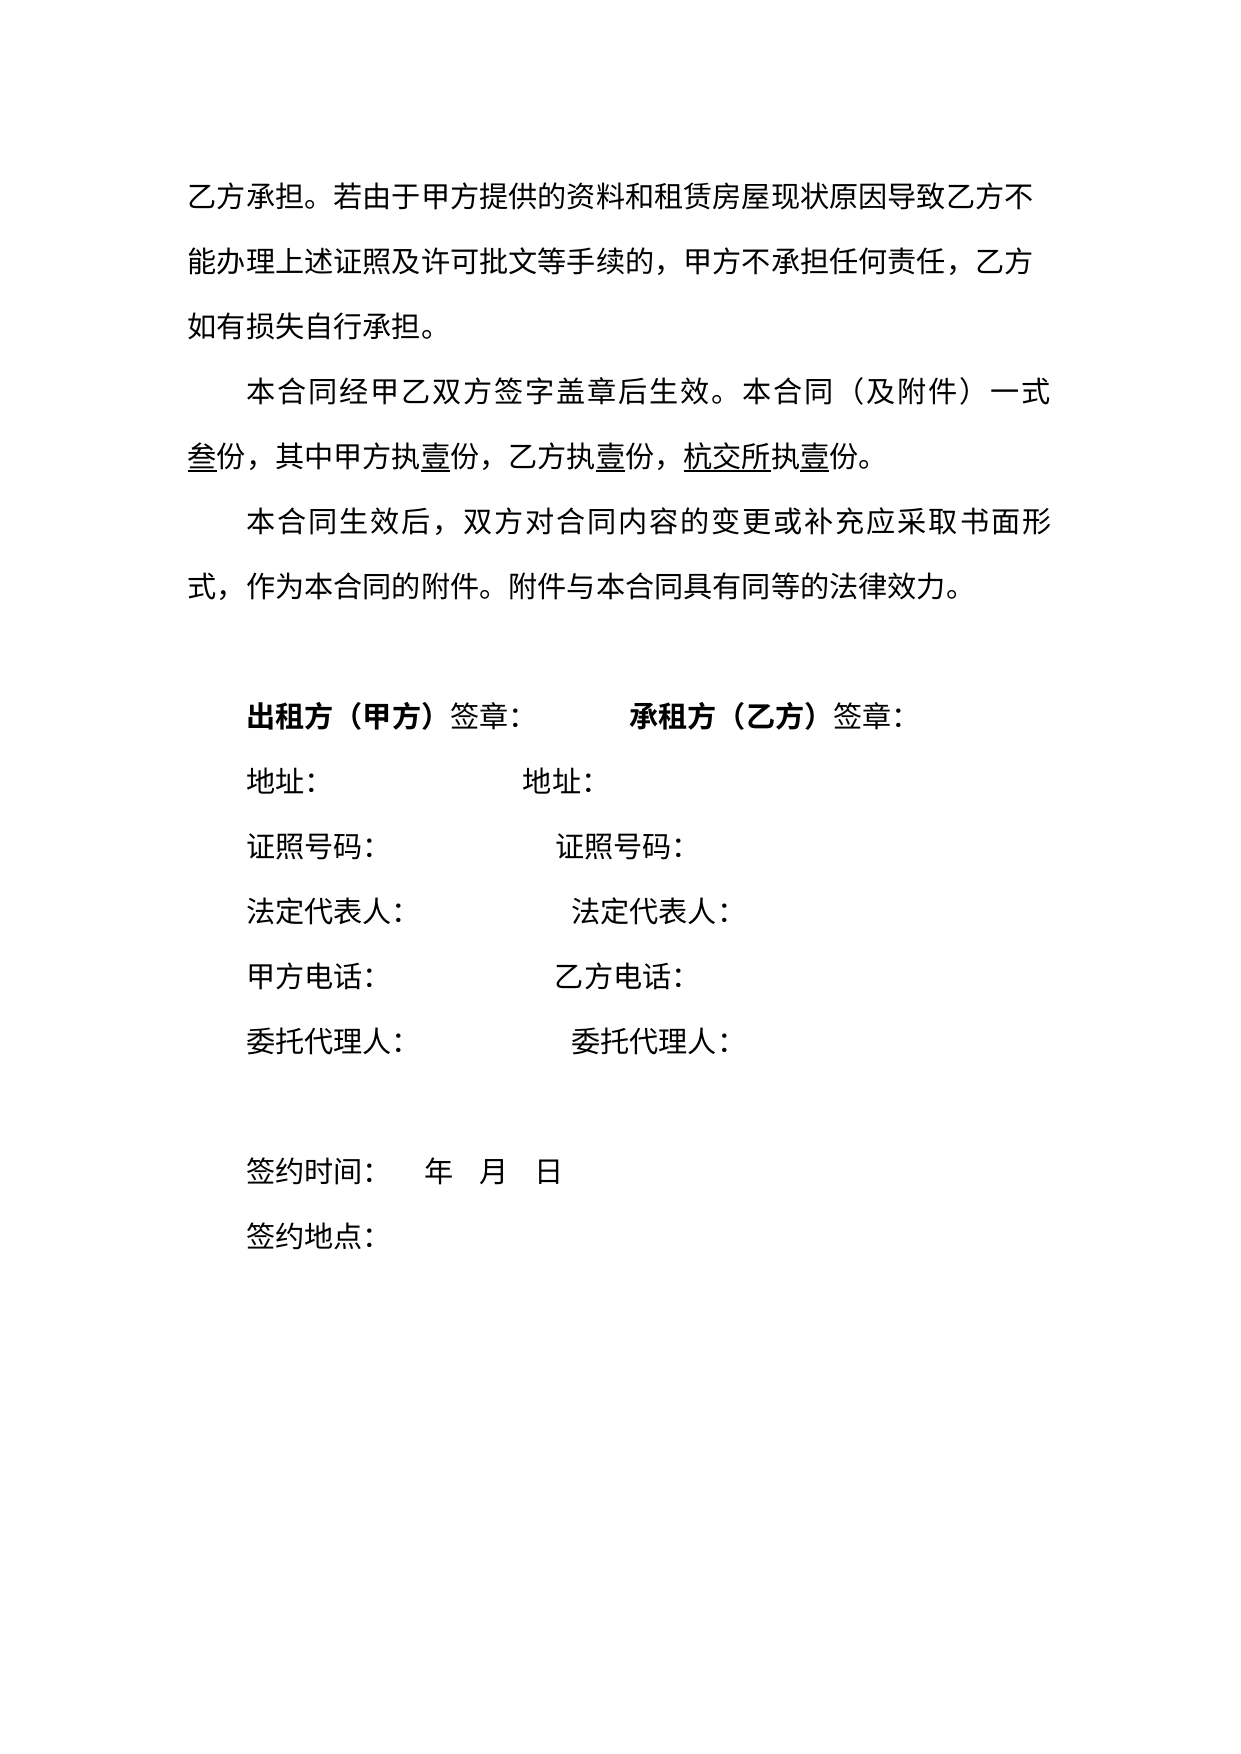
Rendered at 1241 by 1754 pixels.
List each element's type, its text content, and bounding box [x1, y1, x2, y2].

text 委托代理人： 委托代理人： [187, 1007, 1053, 1072]
text 证照号码： 证照号码： [187, 812, 1053, 877]
text 甲方电话： 乙方电话： [187, 942, 1053, 1007]
text 本合同经甲乙双方签字盖章后生效。本合同（及附件）一式 叁份，其中甲方执壹份，乙方执壹份，杭交所执壹份。 [187, 357, 1053, 487]
text 签约地点： [187, 1202, 1053, 1267]
text 本合同生效后，双方对合同内容的变更或补充应采取书面形式，作为本合同的附件。附件与本合同具有同等的法律效力。 [187, 487, 1053, 617]
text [187, 162, 1053, 357]
text 签约时间： 年 月 日 [187, 1137, 1053, 1202]
text 出租方（甲方）签章： 承租方（乙方）签章： [187, 682, 1053, 747]
text 法定代表人： 法定代表人： [187, 877, 1053, 942]
text 地址： 地址： [187, 747, 1053, 812]
